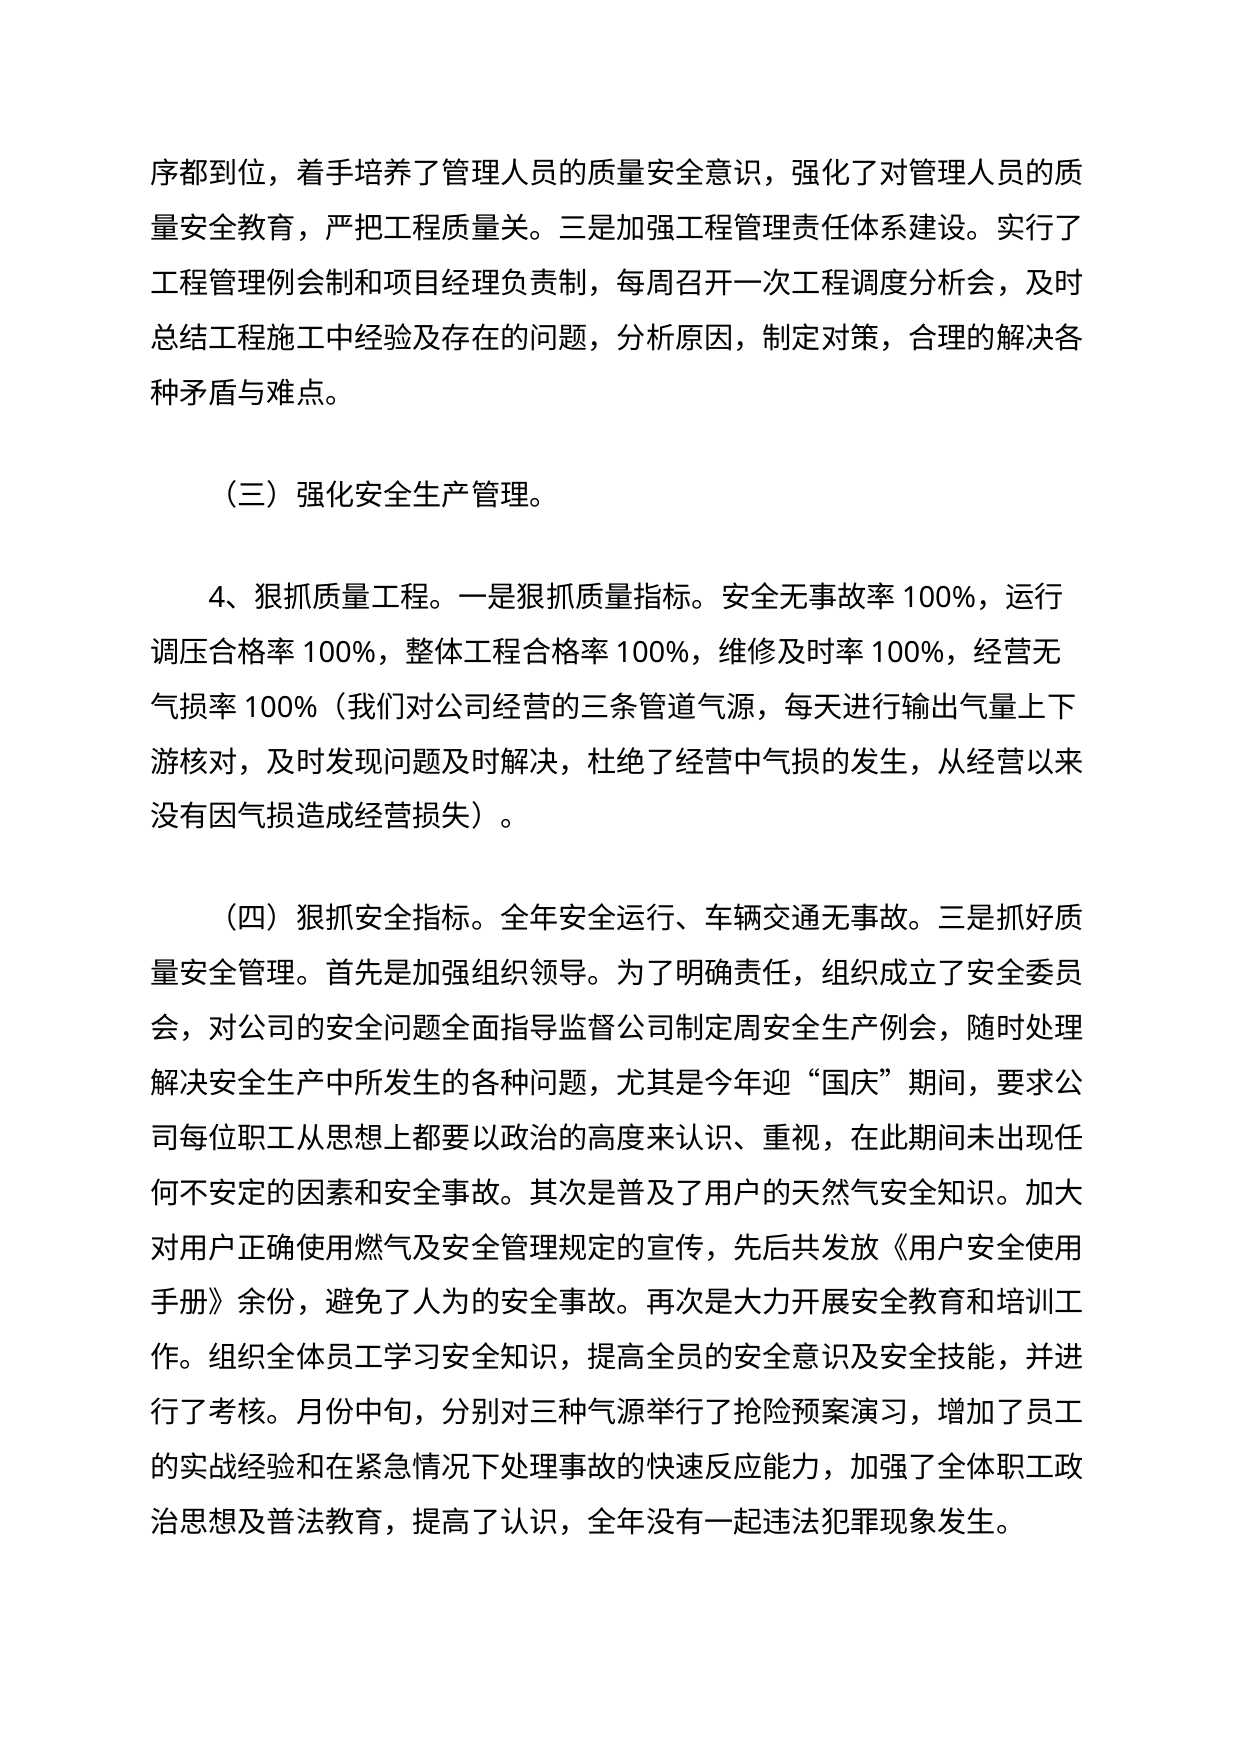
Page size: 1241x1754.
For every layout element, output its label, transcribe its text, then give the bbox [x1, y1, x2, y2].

text （四）狠抓安全指标。全年安全运行、车辆交通无事故。三是抓好质量安全管理。首先是加强组织领导。为了明确责任，组织成立了安全委员会，对公司的安全问题全面指导监督公司制定周安全生产例会，随时处理解决安全生产中所发生的各种问题，尤其是今年迎“国庆”期间，要求公司每位职工从思想上都要以政治的高度来认识、重视，在此期间未出现任何不安定的因素和安全事故。其次是普及了用户的天然气安全知识。加大对用户正确使用燃气及安全管理规定的宣传，先后共发放《用户安全使用手册》余份，避免了人为的安全事故。再次是大力开展安全教育和培训工作。组织全体员工学习安全知识，提高全员的安全意识及安全技能，并进行了考核。月份中旬，分别对三种气源举行了抢险预案演习，增加了员工的实战经验和在紧急情况下处理事故的快速反应能力，加强了全体职工政治思想及普法教育，提高了认识，全年没有一起违法犯罪现象发生。 [150, 895, 1090, 1541]
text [150, 150, 1090, 412]
text （三）强化安全生产管理。 [150, 471, 1090, 514]
text 4、狠抓质量工程。一是狠抓质量指标。安全无事故率100%，运行调压合格率100%，整体工程合格率100%，维修及时率100%，经营无气损率100%（我们对公司经营的三条管道气源，每天进行输出气量上下游核对，及时发现问题及时解决，杜绝了经营中气损的发生，从经营以来没有因气损造成经营损失）。 [150, 573, 1090, 835]
